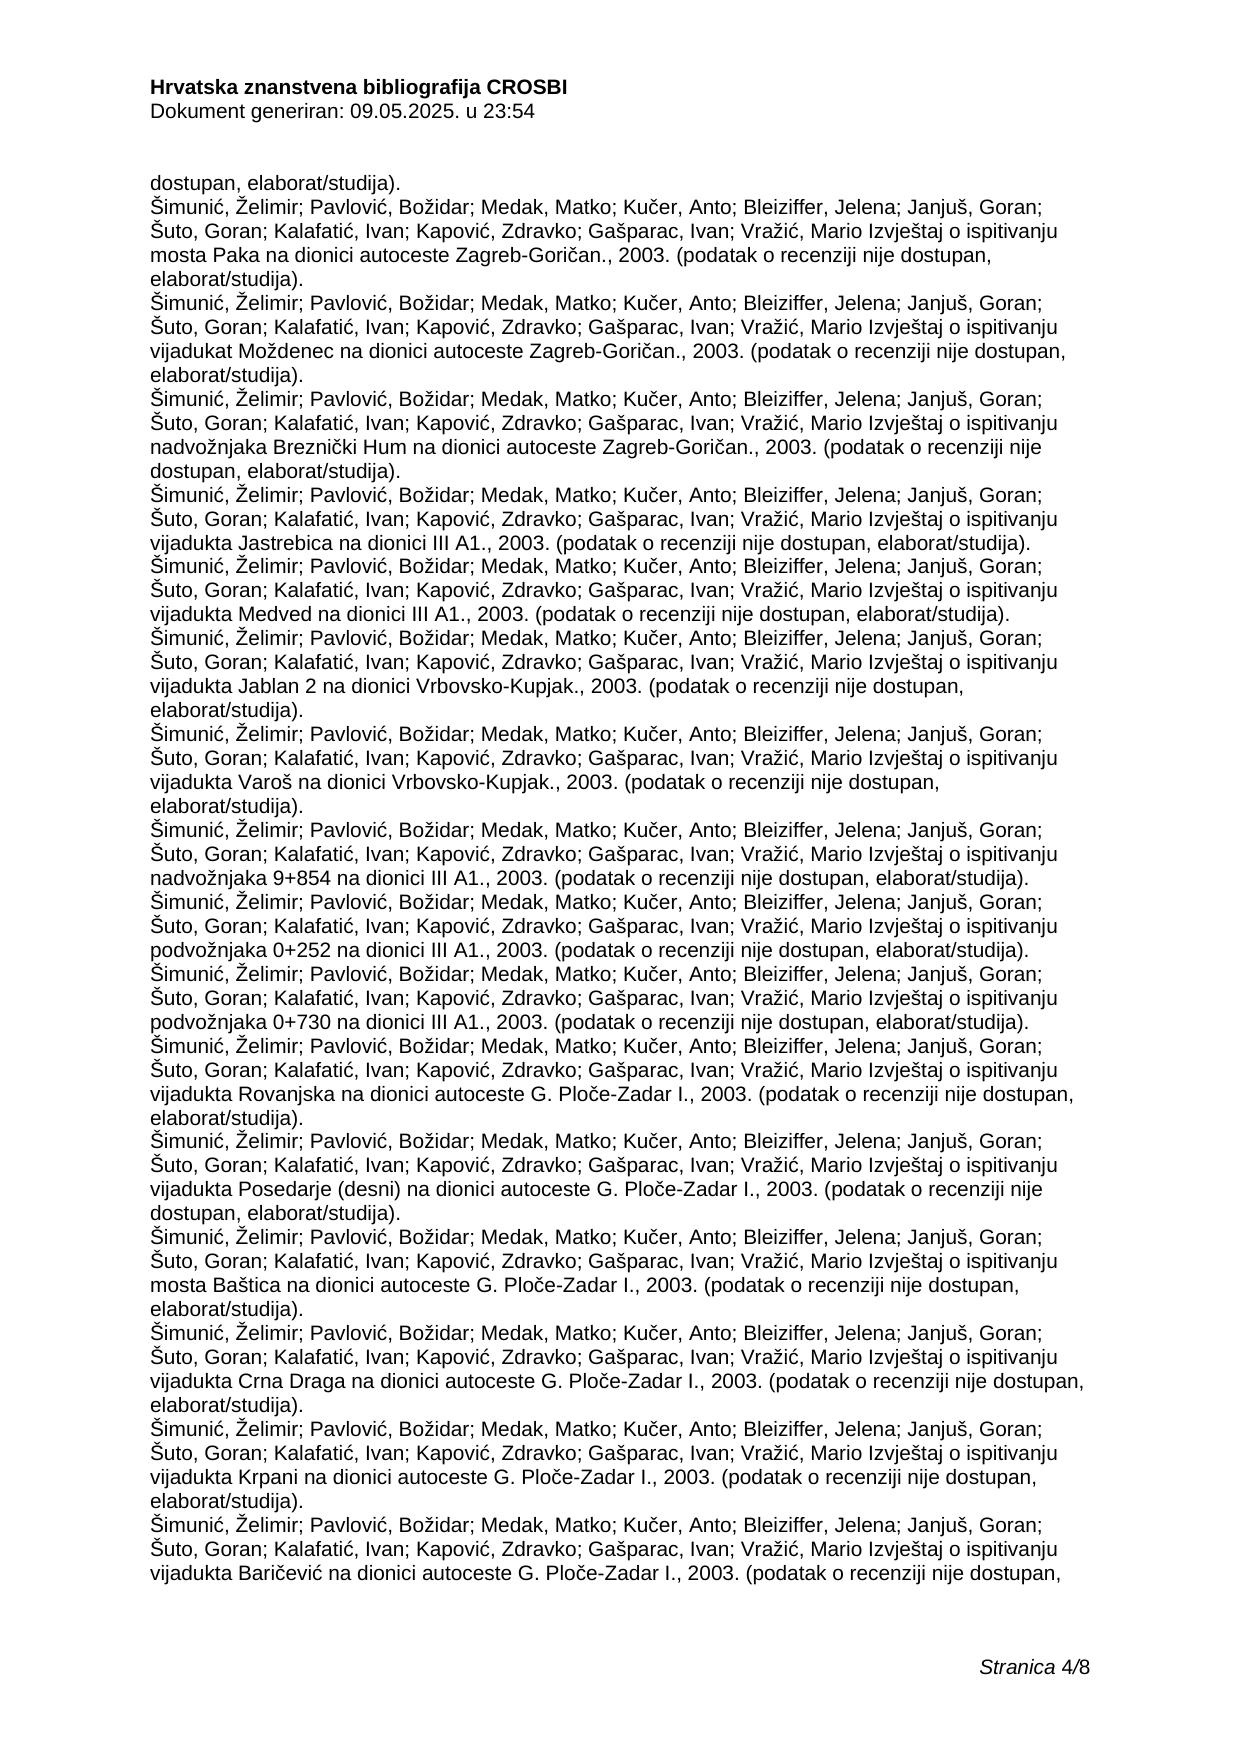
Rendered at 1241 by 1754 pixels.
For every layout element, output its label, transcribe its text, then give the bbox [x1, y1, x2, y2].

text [150, 171, 1090, 195]
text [150, 1513, 1090, 1584]
